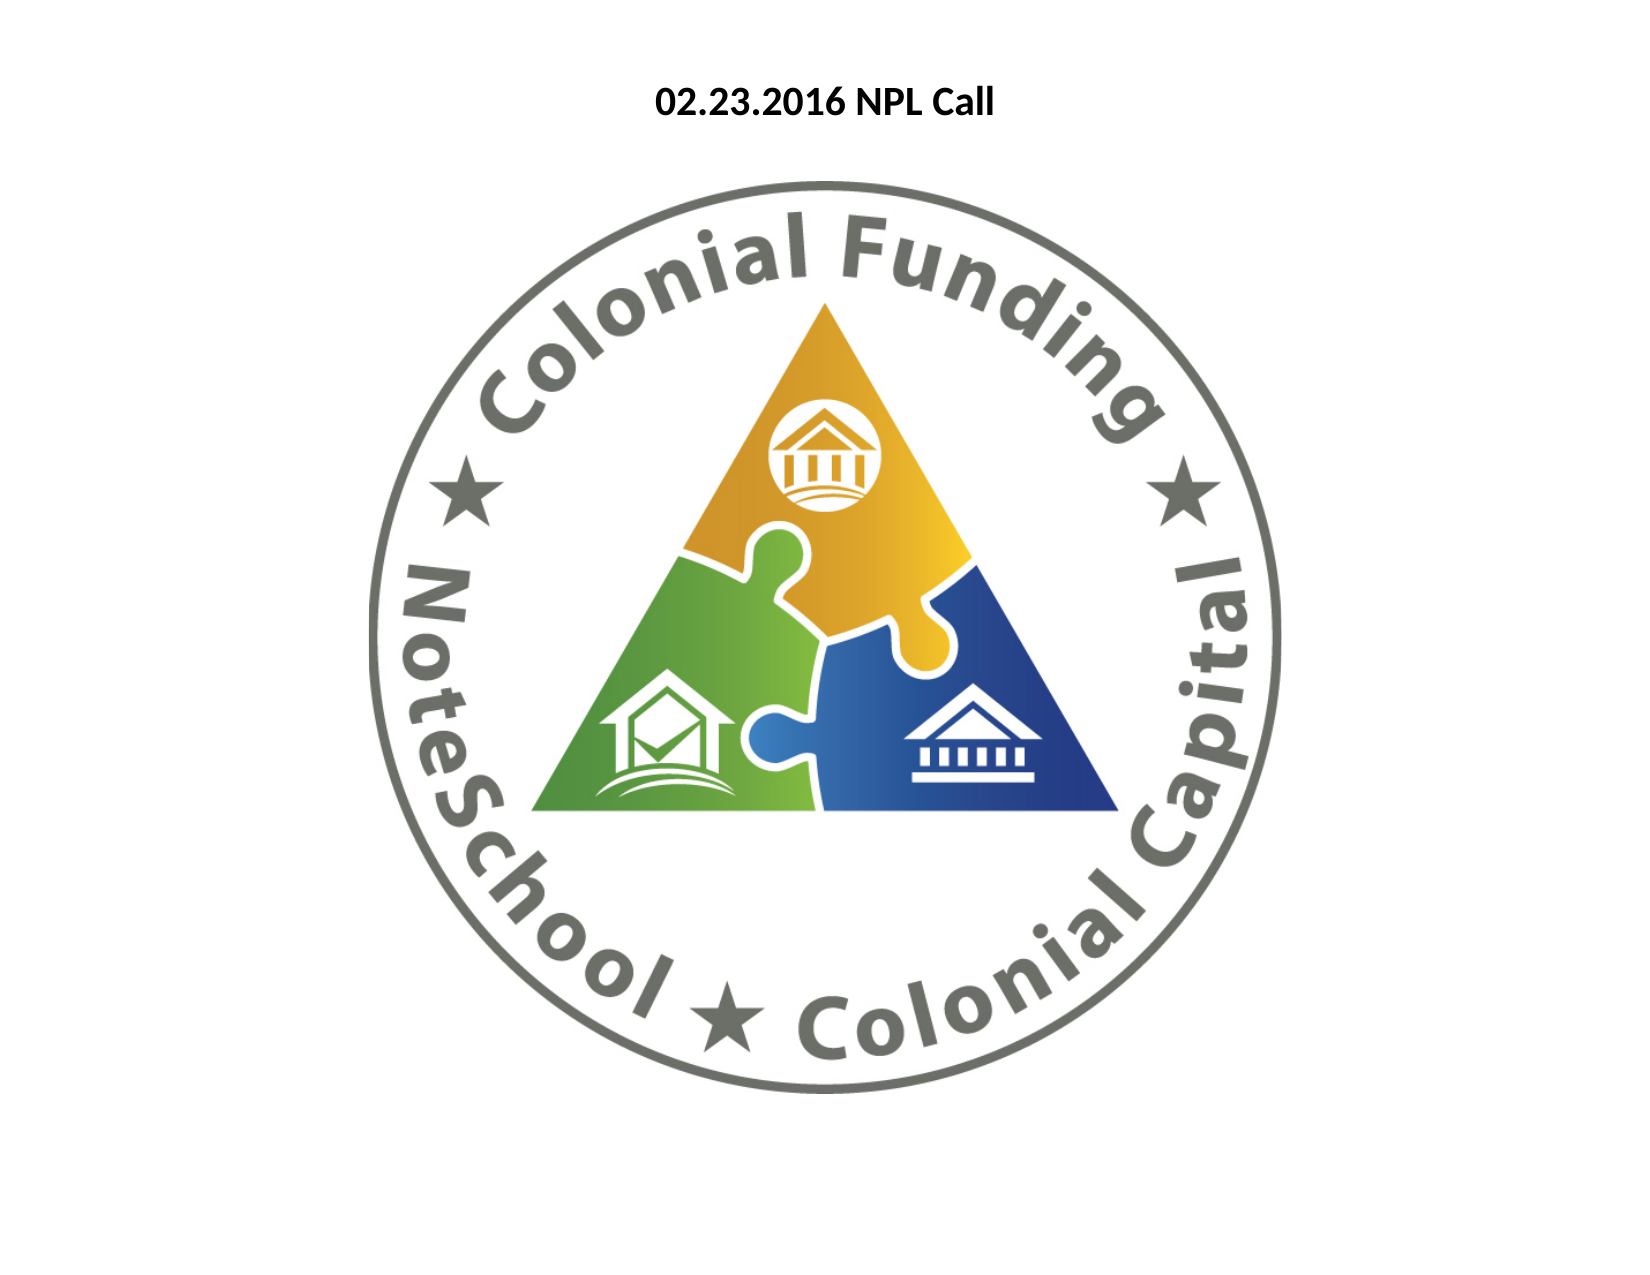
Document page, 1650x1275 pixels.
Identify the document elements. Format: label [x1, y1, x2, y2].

picture [368, 181, 1282, 1094]
